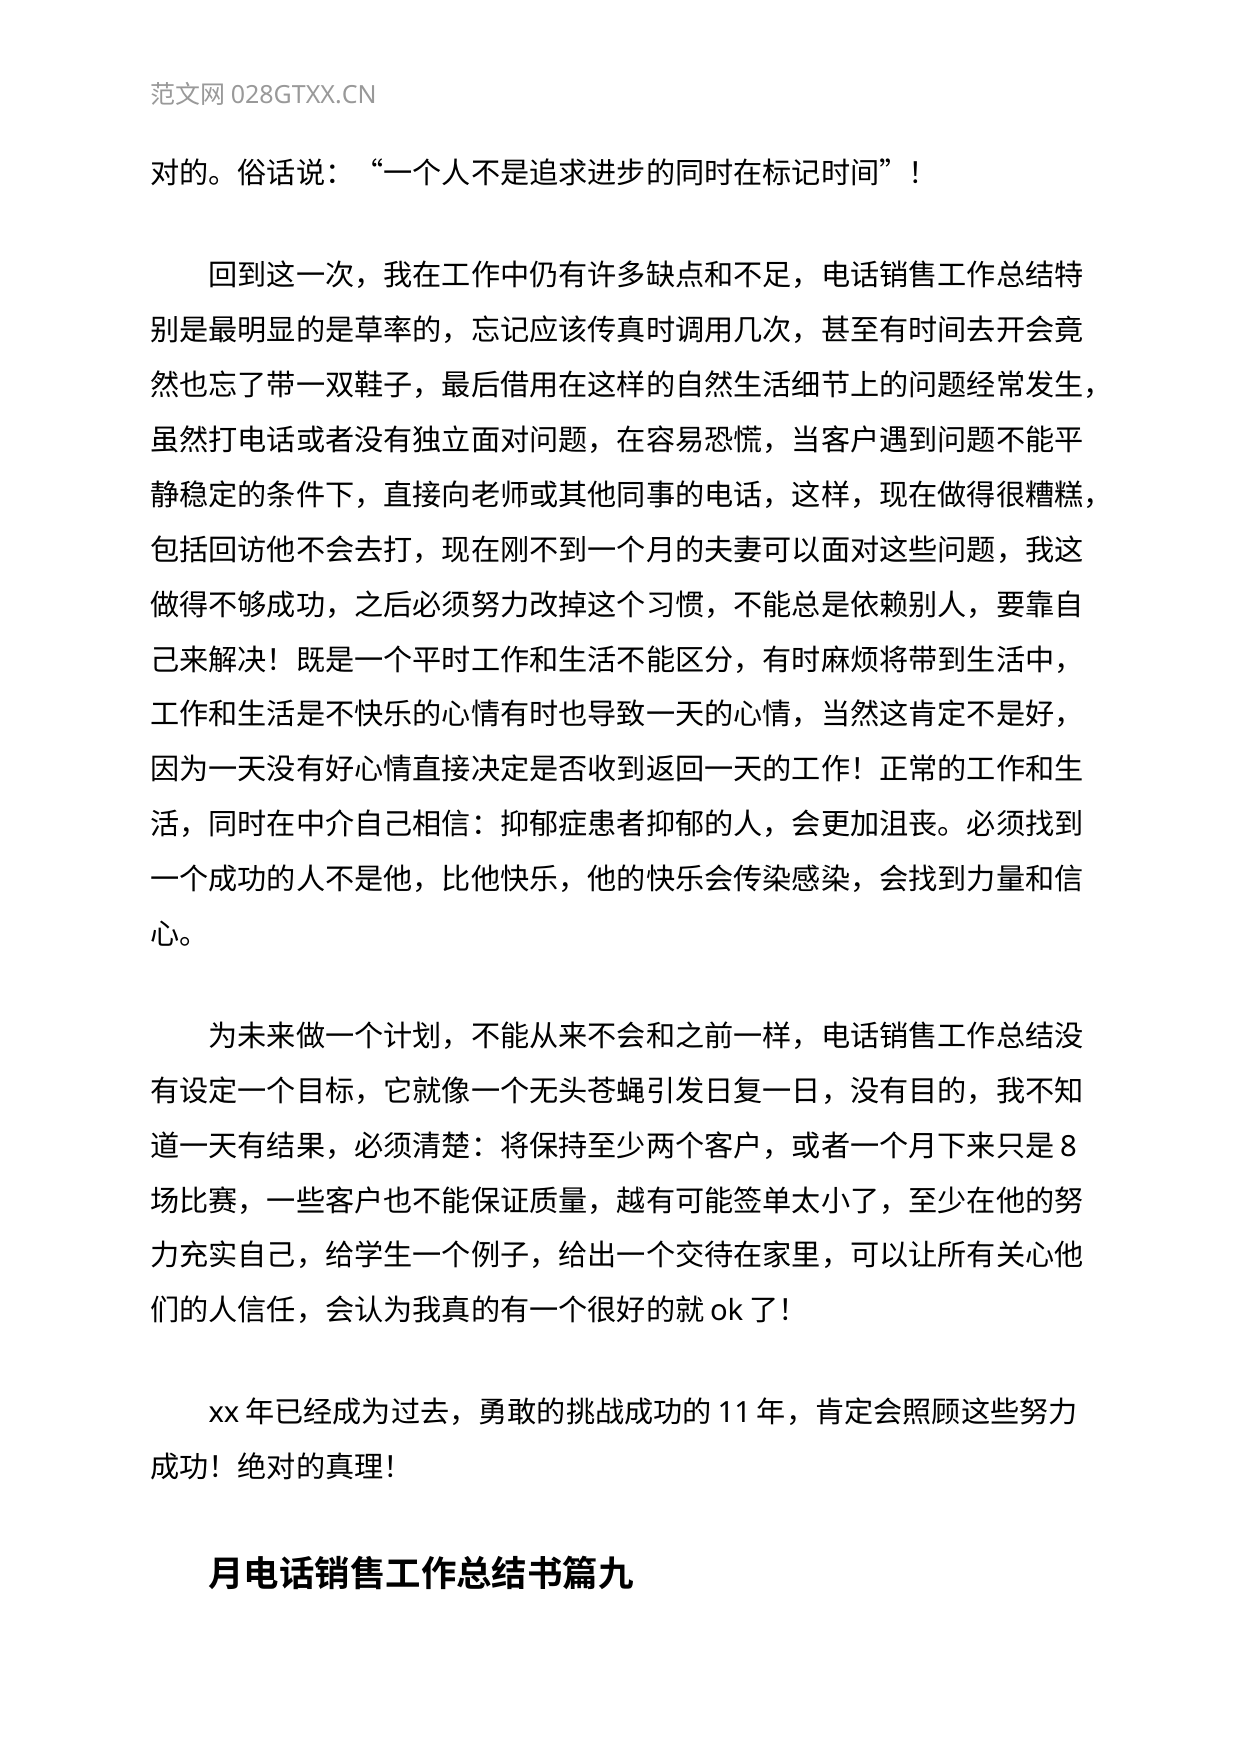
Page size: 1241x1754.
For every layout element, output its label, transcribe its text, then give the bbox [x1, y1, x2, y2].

text 回到这一次，我在工作中仍有许多缺点和不足，电话销售工作总结特别是最明显的是草率的，忘记应该传真时调用几次，甚至有时间去开会竟然也忘了带一双鞋子，最后借用在这样的自然生活细节上的问题经常发生，虽然打电话或者没有独立面对问题，在容易恐慌，当客户遇到问题不能平静稳定的条件下，直接向老师或其他同事的电话，这样，现在做得很糟糕，包括回访他不会去打，现在刚不到一个月的夫妻可以面对这些问题，我这做得不够成功，之后必须努力改掉这个习惯，不能总是依赖别人，要靠自己来解决！既是一个平时工作和生活不能区分，有时麻烦将带到生活中，工作和生活是不快乐的心情有时也导致一天的心情，当然这肯定不是好，因为一天没有好心情直接决定是否收到返回一天的工作！正常的工作和生活，同时在中介自己相信：抑郁症患者抑郁的人，会更加沮丧。必须找到一个成功的人不是他，比他快乐，他的快乐会传染感染，会找到力量和信心。 [150, 252, 1090, 953]
text 为未来做一个计划，不能从来不会和之前一样，电话销售工作总结没有设定一个目标，它就像一个无头苍蝇引发日复一日，没有目的，我不知道一天有结果，必须清楚：将保持至少两个客户，或者一个月下来只是8场比赛，一些客户也不能保证质量，越有可能签单太小了，至少在他的努力充实自己，给学生一个例子，给出一个交待在家里，可以让所有关心他们的人信任，会认为我真的有一个很好的就ok了！ [150, 1012, 1090, 1329]
text xx年已经成为过去，勇敢的挑战成功的11年，肯定会照顾这些努力成功！绝对的真理！ [150, 1389, 1090, 1486]
text 月电话销售工作总结书篇九 [150, 1546, 1090, 1597]
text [150, 150, 1090, 192]
